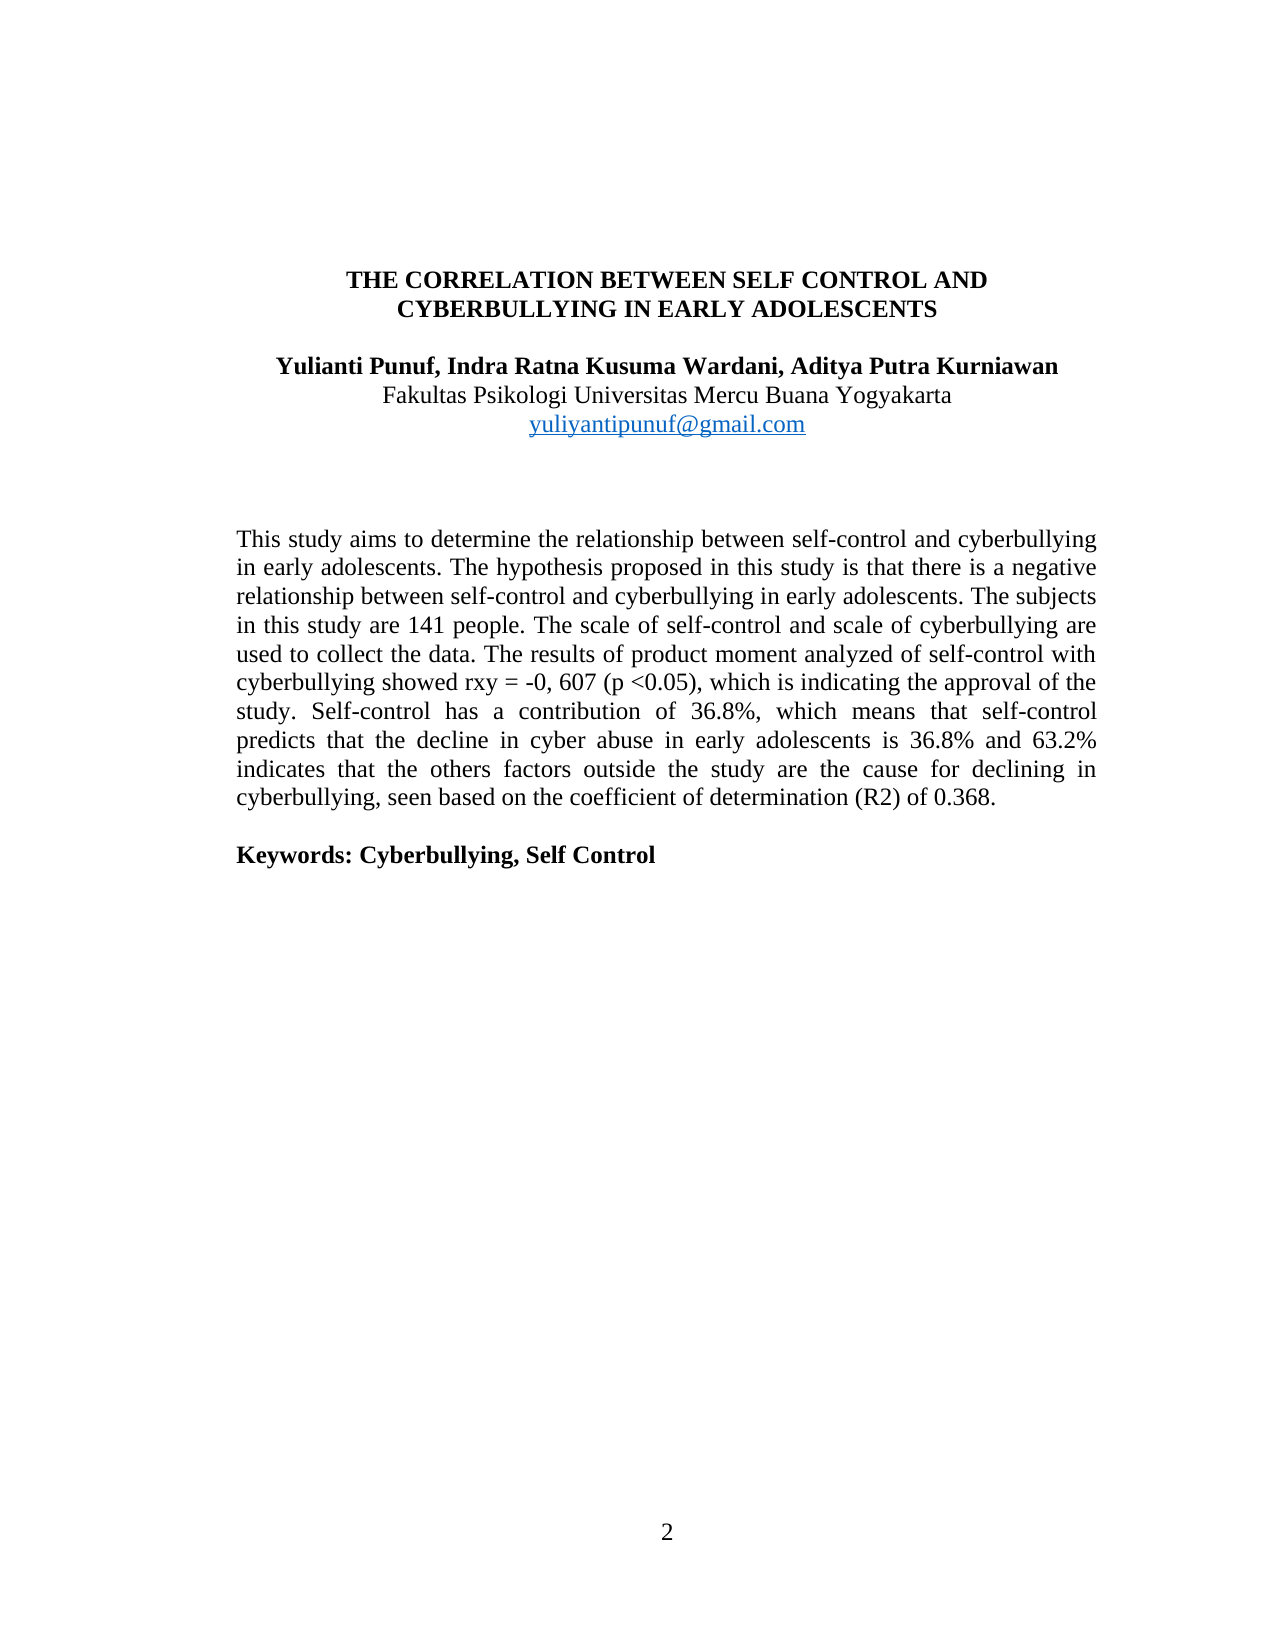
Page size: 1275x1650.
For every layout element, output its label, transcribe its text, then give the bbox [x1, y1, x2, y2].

text Yulianti Punuf, Indra Ratna Kusuma Wardani, Aditya Putra Kurniawan [236, 351, 1098, 380]
text THE CORRELATION BETWEEN SELF CONTROL AND CYBERBULLYING IN EARLY ADOLESCENTS [236, 265, 1098, 322]
text Fakultas Psikologi Universitas Mercu Buana Yogyakarta [236, 380, 1098, 409]
text This study aims to determine the relationship between self-control and cyberbullying in early adolescents. The hypothesis proposed in this study is that there is a negative relationship between self-control and cyberbullying in early adolescents. The subjects in this study are 141 people. The scale of self-control and scale of cyberbullying are used to collect the data. The results of product moment analyzed of self-control with cyberbullying showed rxy = -0, 607 (p <0.05), which is indicating the approval of the study. Self-control has a contribution of 36.8%, which means that self-control predicts that the decline in cyber abuse in early adolescents is 36.8% and 63.2% indicates that the others factors outside the study are the cause for declining in cyberbullying, seen based on the coefficient of determination (R2) of 0.368. [236, 524, 1098, 811]
text Keywords: Cyberbullying, Self Control [236, 840, 1098, 869]
text yuliyantipunuf@gmail.com [236, 409, 1098, 437]
